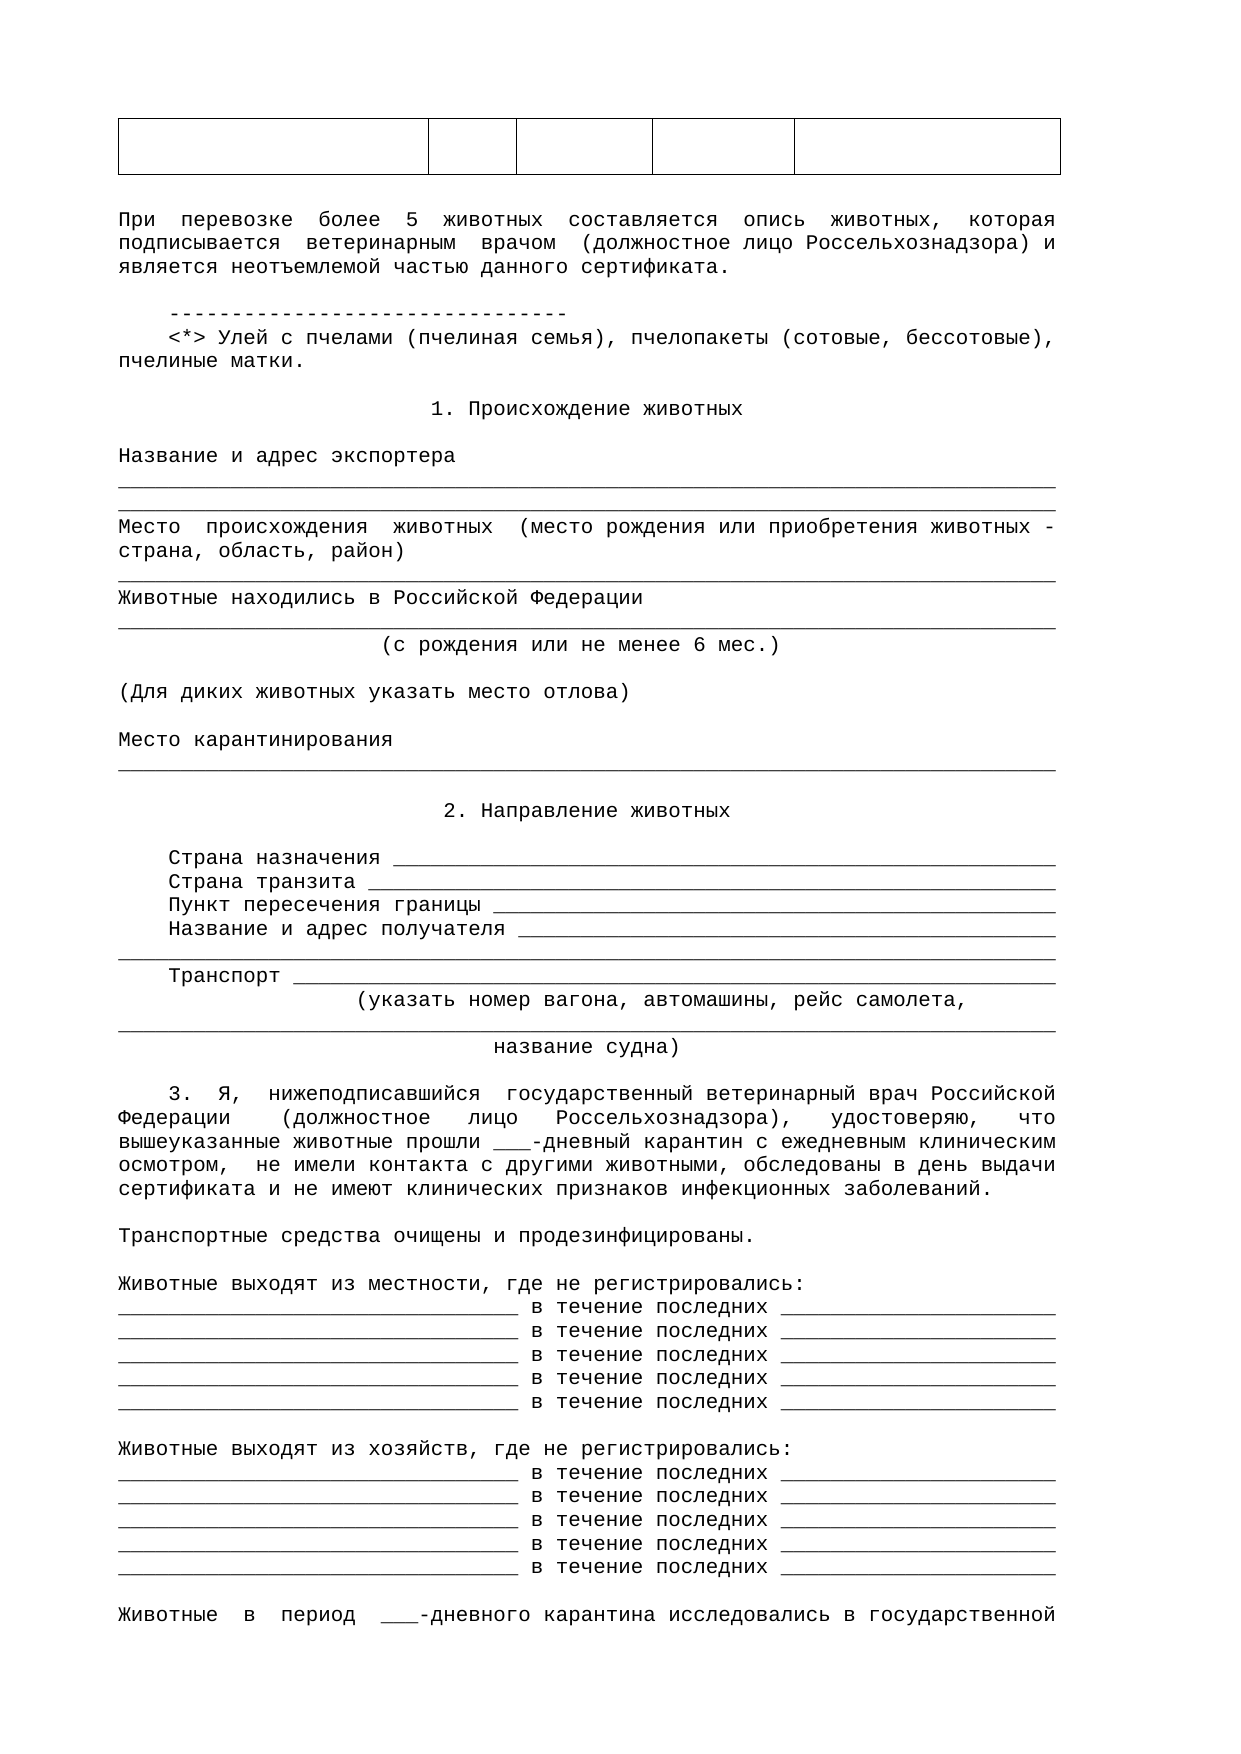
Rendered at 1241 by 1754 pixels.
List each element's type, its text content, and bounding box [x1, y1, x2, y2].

text Животные выходят из хозяйств, где не регистрировались: [118, 1438, 1181, 1462]
text ___________________________________________________________________________ [118, 752, 1181, 776]
text ________________________________ в течение последних ______________________ [118, 1343, 1181, 1367]
text ________________________________ в течение последних ______________________ [118, 1320, 1181, 1343]
text ___________________________________________________________________________ [118, 469, 1181, 492]
text ________________________________ в течение последних ______________________ [118, 1391, 1181, 1414]
text ________________________________ в течение последних ______________________ [118, 1533, 1181, 1556]
text 1. Происхождение животных [118, 398, 1181, 421]
text пчелиные матки. [118, 350, 1181, 374]
text ________________________________ в течение последних ______________________ [118, 1485, 1181, 1509]
text ________________________________ в течение последних ______________________ [118, 1367, 1181, 1391]
text Животные выходят из местности, где не регистрировались: [118, 1273, 1181, 1296]
text ________________________________ в течение последних ______________________ [118, 1556, 1181, 1580]
text является неотъемлемой частью данного сертификата. [118, 256, 1181, 279]
text ___________________________________________________________________________ [118, 563, 1181, 587]
text 3. Я, нижеподписавшийся государственный ветеринарный врач Российской [118, 1083, 1181, 1107]
text ________________________________ в течение последних ______________________ [118, 1509, 1181, 1533]
text Место происхождения животных (место рождения или приобретения животных - [118, 516, 1181, 539]
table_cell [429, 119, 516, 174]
text Страна назначения _____________________________________________________ [118, 847, 1181, 871]
text Название и адрес экспортера [118, 445, 1181, 469]
text Транспорт _____________________________________________________________ [118, 965, 1181, 989]
text 2. Направление животных [118, 800, 1181, 823]
text осмотром, не имели контакта с другими животными, обследованы в день выдачи [118, 1154, 1181, 1178]
text Федерации (должностное лицо Россельхознадзора), удостоверяю, что [118, 1107, 1181, 1131]
text страна, область, район) [118, 539, 1181, 563]
text подписывается ветеринарным врачом (должностное лицо Россельхознадзора) и [118, 232, 1181, 256]
text Пункт пересечения границы _____________________________________________ [118, 894, 1181, 918]
text вышеуказанные животные прошли ___-дневный карантин с ежедневным клиническим [118, 1131, 1181, 1154]
text Название и адрес получателя ___________________________________________ [118, 918, 1181, 942]
text Место карантинирования [118, 729, 1181, 752]
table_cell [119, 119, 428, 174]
text ________________________________ в течение последних ______________________ [118, 1462, 1181, 1485]
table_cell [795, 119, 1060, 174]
text При перевозке более 5 животных составляется опись животных, которая [118, 208, 1181, 232]
text ___________________________________________________________________________ [118, 492, 1181, 516]
text название судна) [118, 1036, 1181, 1060]
text (Для диких животных указать место отлова) [118, 681, 1181, 705]
text Животные в период ___-дневного карантина исследовались в государственной [118, 1604, 1181, 1627]
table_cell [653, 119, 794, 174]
text -------------------------------- [118, 303, 1181, 327]
text Животные находились в Российской Федерации [118, 587, 1181, 611]
text ___________________________________________________________________________ [118, 1012, 1181, 1036]
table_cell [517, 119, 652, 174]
text Страна транзита _______________________________________________________ [118, 871, 1181, 894]
text ___________________________________________________________________________ [118, 611, 1181, 634]
text Транспортные средства очищены и продезинфицированы. [118, 1225, 1181, 1249]
text ________________________________ в течение последних ______________________ [118, 1296, 1181, 1320]
text (указать номер вагона, автомашины, рейс самолета, [118, 989, 1181, 1012]
text ___________________________________________________________________________ [118, 942, 1181, 965]
text сертификата и не имеют клинических признаков инфекционных заболеваний. [118, 1178, 1181, 1202]
text (с рождения или не менее 6 мес.) [118, 634, 1181, 658]
text <*> Улей с пчелами (пчелиная семья), пчелопакеты (сотовые, бессотовые), [118, 327, 1181, 350]
